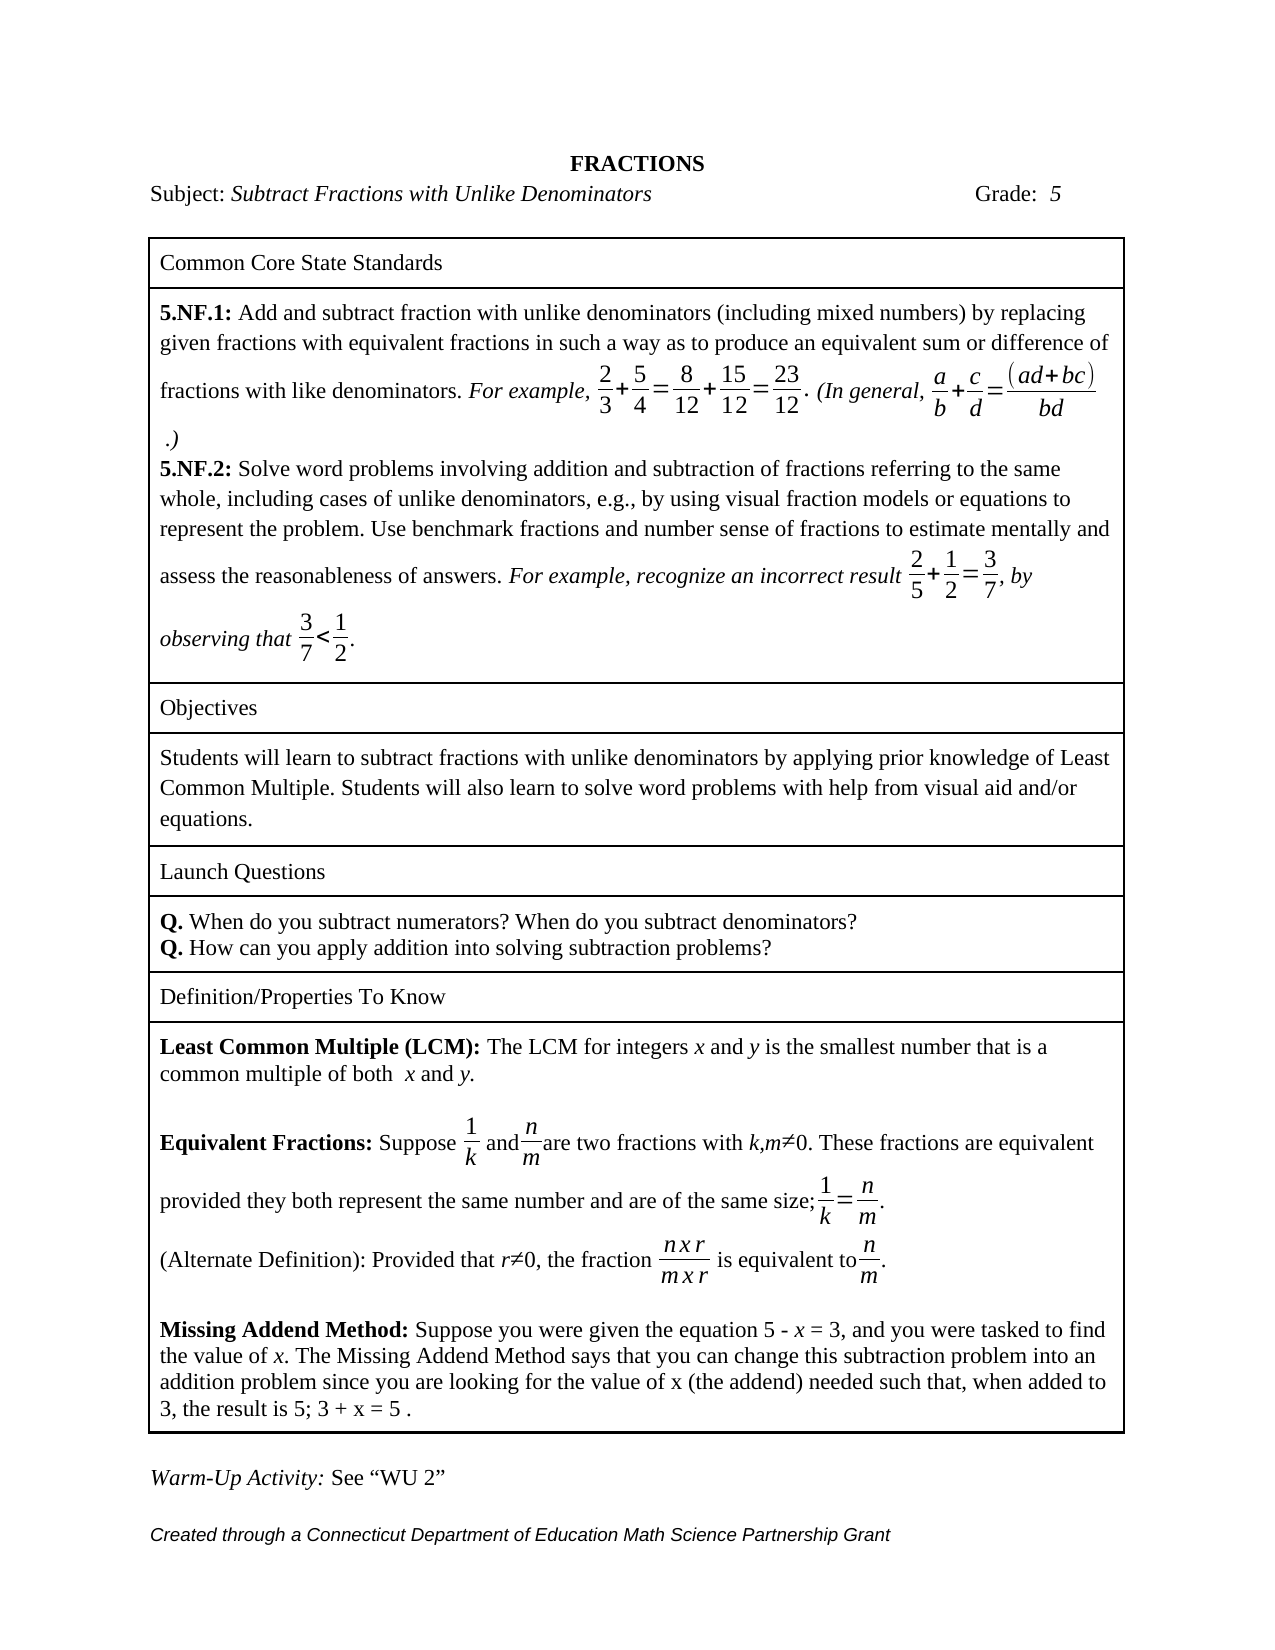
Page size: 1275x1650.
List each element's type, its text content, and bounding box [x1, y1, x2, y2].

table_cell Launch Questions [150, 847, 1123, 895]
table_cell Least Common Multiple (LCM): The LCM for integers x and y is the smallest number that is a common multiple of both x and y. Equivalent Fractions: Suppose andare two fractions with k,m0. These fractions are equivalent provided they both represent the same number and are of the same size;. (Alternate Definition): Provided that r0, the fraction is equivalent to. Missing Addend Method: Suppose you were given the equation 5 - x = 3, and you were tasked to find the value of x. The Missing Addend Method says that you can change this subtraction problem into an addition problem since you are looking for the value of x (the addend) needed such that, when added to 3, the result is 5; 3 + x = 5 . [150, 1023, 1123, 1431]
text Subject: Subtract Fractions with Unlike Denominators Grade: 5 [150, 180, 1125, 207]
table_cell Q. When do you subtract numerators? When do you subtract denominators? Q. How can you apply addition into solving subtraction problems? [150, 897, 1123, 971]
table_cell Definition/Properties To Know [150, 973, 1123, 1021]
text FRACTIONS [150, 150, 1125, 176]
text Warm-Up Activity: See “WU 2” [150, 1464, 1125, 1490]
table_cell 5.NF.1: Add and subtract fraction with unlike denominators (including mixed numbers) by replacing given fractions with equivalent fractions in such a way as to produce an equivalent sum or difference of fractions with like denominators. For example, (In general, .) 5.NF.2: Solve word problems involving addition and subtraction of fractions referring to the same whole, including cases of unlike denominators, e.g., by using visual fraction models or equations to represent the problem. Use benchmark fractions and number sense of fractions to estimate mentally and assess the reasonableness of answers. For example, recognize an incorrect result , by observing that . [150, 289, 1123, 682]
table_cell Students will learn to subtract fractions with unlike denominators by applying prior knowledge of Least Common Multiple. Students will also learn to solve word problems with help from visual aid and/or equations. [150, 734, 1123, 845]
table_header Common Core State Standards [150, 239, 1123, 287]
table_cell Objectives [150, 684, 1123, 732]
